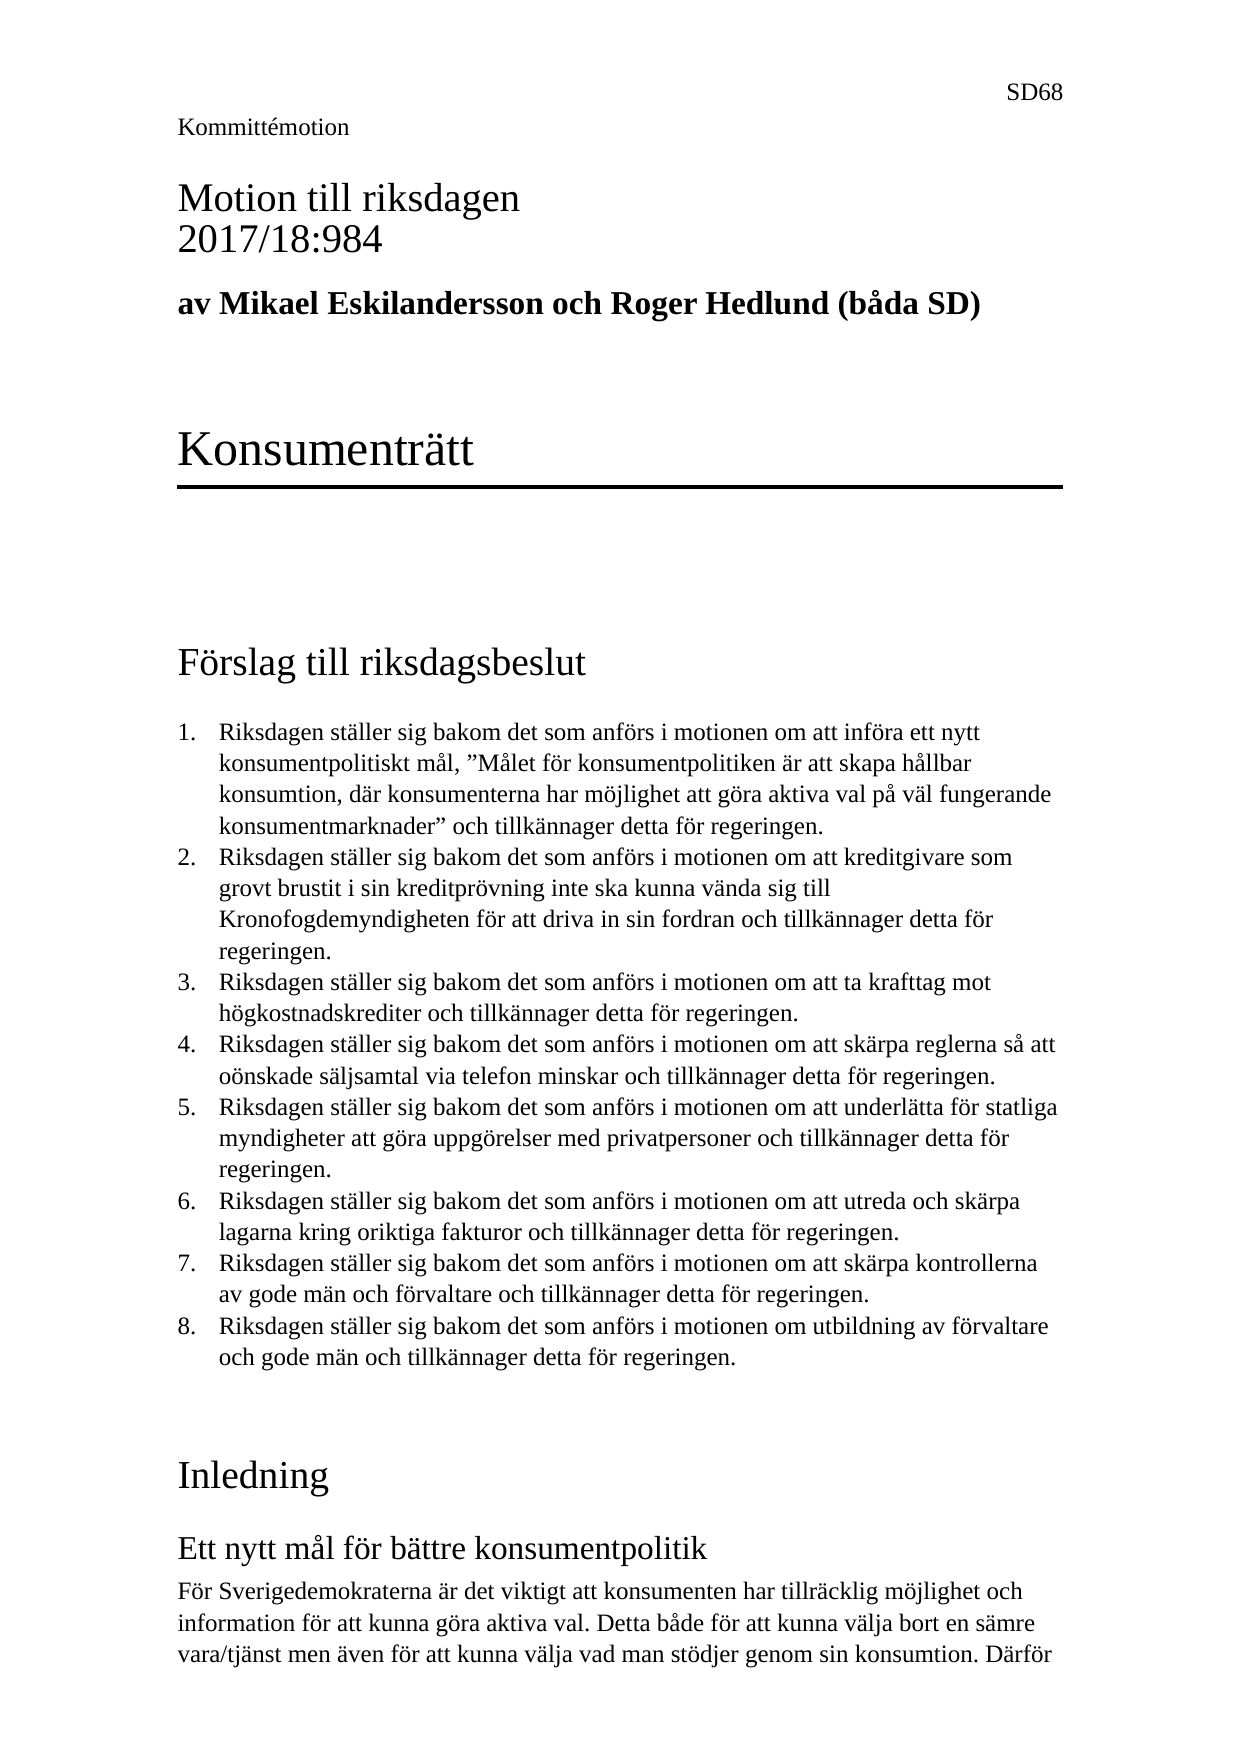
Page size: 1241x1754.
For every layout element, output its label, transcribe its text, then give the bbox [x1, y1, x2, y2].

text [177, 1574, 1063, 1668]
subtitle Ett nytt mål för bättre konsumentpolitik [177, 1534, 1063, 1566]
subtitle Inledning [177, 1456, 1063, 1497]
